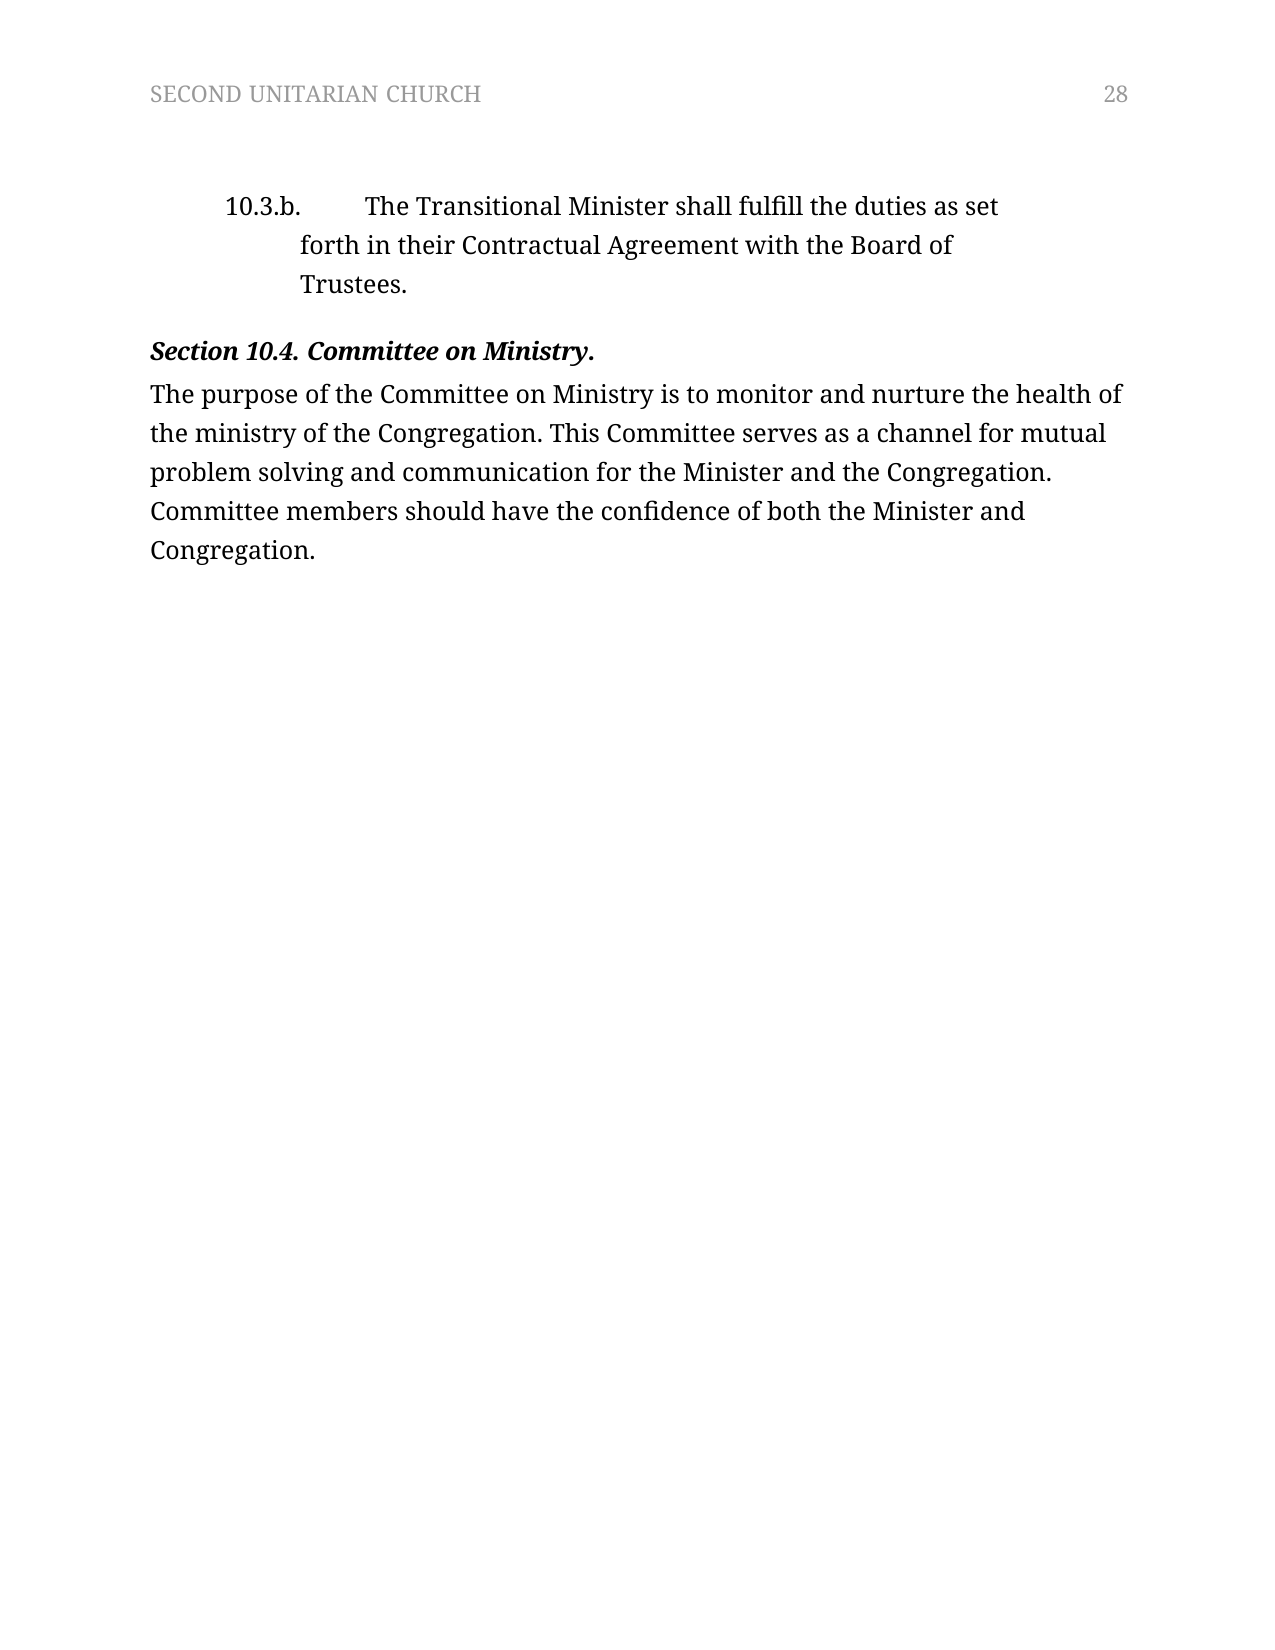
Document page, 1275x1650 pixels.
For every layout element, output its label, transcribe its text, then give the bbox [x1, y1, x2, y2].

text The purpose of the Committee on Ministry is to monitor and nurture the health of the ministry of the Congregation. This Committee serves as a channel for mutual problem solving and communication for the Minister and the Congregation. Committee members should have the confidence of both the Minister and Congregation. [150, 376, 1125, 567]
list The Transitional Minister shall fulfill the duties as set forth in their Contractual Agreement with the Board of Trustees. [225, 188, 1054, 301]
subtitle Section 10.4. Committee on Ministry. [150, 334, 1148, 368]
